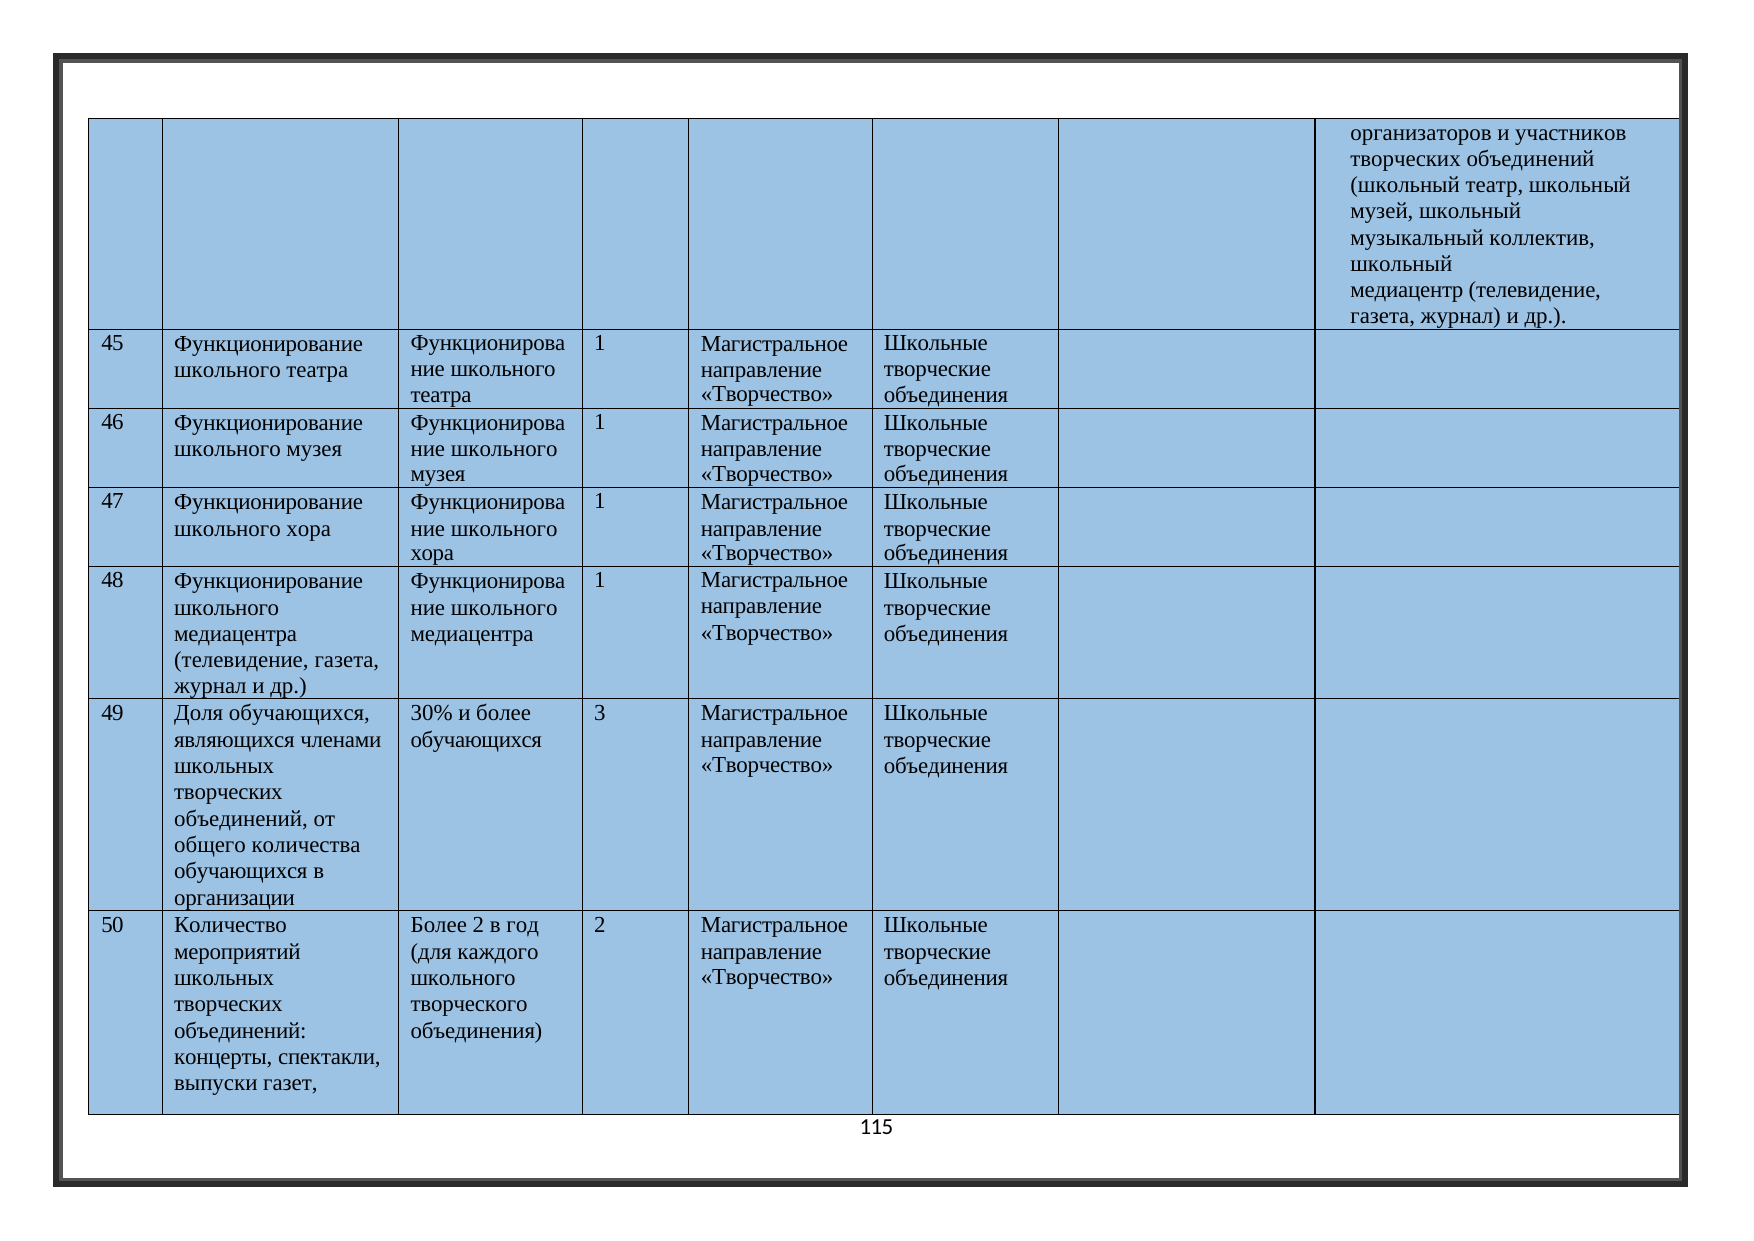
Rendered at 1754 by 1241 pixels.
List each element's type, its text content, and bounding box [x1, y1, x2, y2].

table_header [399, 119, 582, 329]
table_cell Магистральное направление «Творчество» [689, 488, 872, 566]
table_cell [1316, 409, 1679, 487]
table_cell 3 [583, 699, 688, 910]
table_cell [873, 911, 1058, 1114]
table_cell 49 [89, 699, 162, 910]
table_cell [1059, 330, 1314, 408]
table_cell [163, 911, 398, 1114]
table_header [873, 119, 1058, 329]
table_cell Функционирование школьного театра [163, 330, 398, 408]
table_cell Школьные творческие объединения [873, 409, 1058, 487]
table_cell [1059, 409, 1314, 487]
table_cell [1059, 699, 1314, 910]
table_cell [1316, 488, 1679, 566]
table_cell 47 [89, 488, 162, 566]
table_cell 1 [583, 488, 688, 566]
table_cell Магистральное направление «Творчество» [689, 409, 872, 487]
table_cell Функционирование школьного медиацентра (телевидение, газета, журнал и др.) [163, 567, 398, 698]
table_cell 1 [583, 409, 688, 487]
table_cell Функционирова ние школьного хора [399, 488, 582, 566]
table_cell Функционирование школьного музея [163, 409, 398, 487]
table_cell 1 [583, 330, 688, 408]
table_header [89, 119, 162, 329]
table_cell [689, 911, 872, 1114]
table_cell Школьные творческие объединения [873, 488, 1058, 566]
table_cell Школьные творческие объединения [873, 330, 1058, 408]
table_cell Доля обучающихся, являющихся членами школьных творческих объединений, от общего количества обучающихся в организации [163, 699, 398, 910]
table_cell Функционирова ние школьного театра [399, 330, 582, 408]
table_cell 2 [583, 911, 688, 1114]
table_cell Магистральное направление «Творчество» [689, 699, 872, 910]
table_cell 1 [583, 567, 688, 698]
table_cell 50 [89, 911, 162, 1114]
table_cell Функционирование школьного хора [163, 488, 398, 566]
table_cell 45 [89, 330, 162, 408]
table_cell [1316, 699, 1679, 910]
table_header [689, 119, 872, 329]
table_cell Магистральное направление «Творчество» [689, 567, 872, 698]
table_cell [1316, 567, 1679, 698]
table_cell [1059, 488, 1314, 566]
table_cell [1316, 330, 1679, 408]
table_cell [1059, 911, 1314, 1114]
table_cell Школьные творческие объединения [873, 567, 1058, 698]
table_cell Школьные творческие объединения [873, 699, 1058, 910]
table_header [583, 119, 688, 329]
table_header организаторов и участников творческих объединений (школьный театр, школьный музей, школьный музыкальный коллектив, школьный медиацентр (телевидение, газета, журнал) и др.). [1316, 119, 1679, 329]
table_header [163, 119, 398, 329]
table_header [1059, 119, 1314, 329]
table_cell 46 [89, 409, 162, 487]
table_cell Функционирова ние школьного музея [399, 409, 582, 487]
table_cell 48 [89, 567, 162, 698]
table_cell [1059, 567, 1314, 698]
table_cell 30% и более обучающихся [399, 699, 582, 910]
table_cell Магистральное направление «Творчество» [689, 330, 872, 408]
table_cell Функционирова ние школьного медиацентра [399, 567, 582, 698]
table_cell [1316, 911, 1679, 1114]
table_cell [399, 911, 582, 1114]
